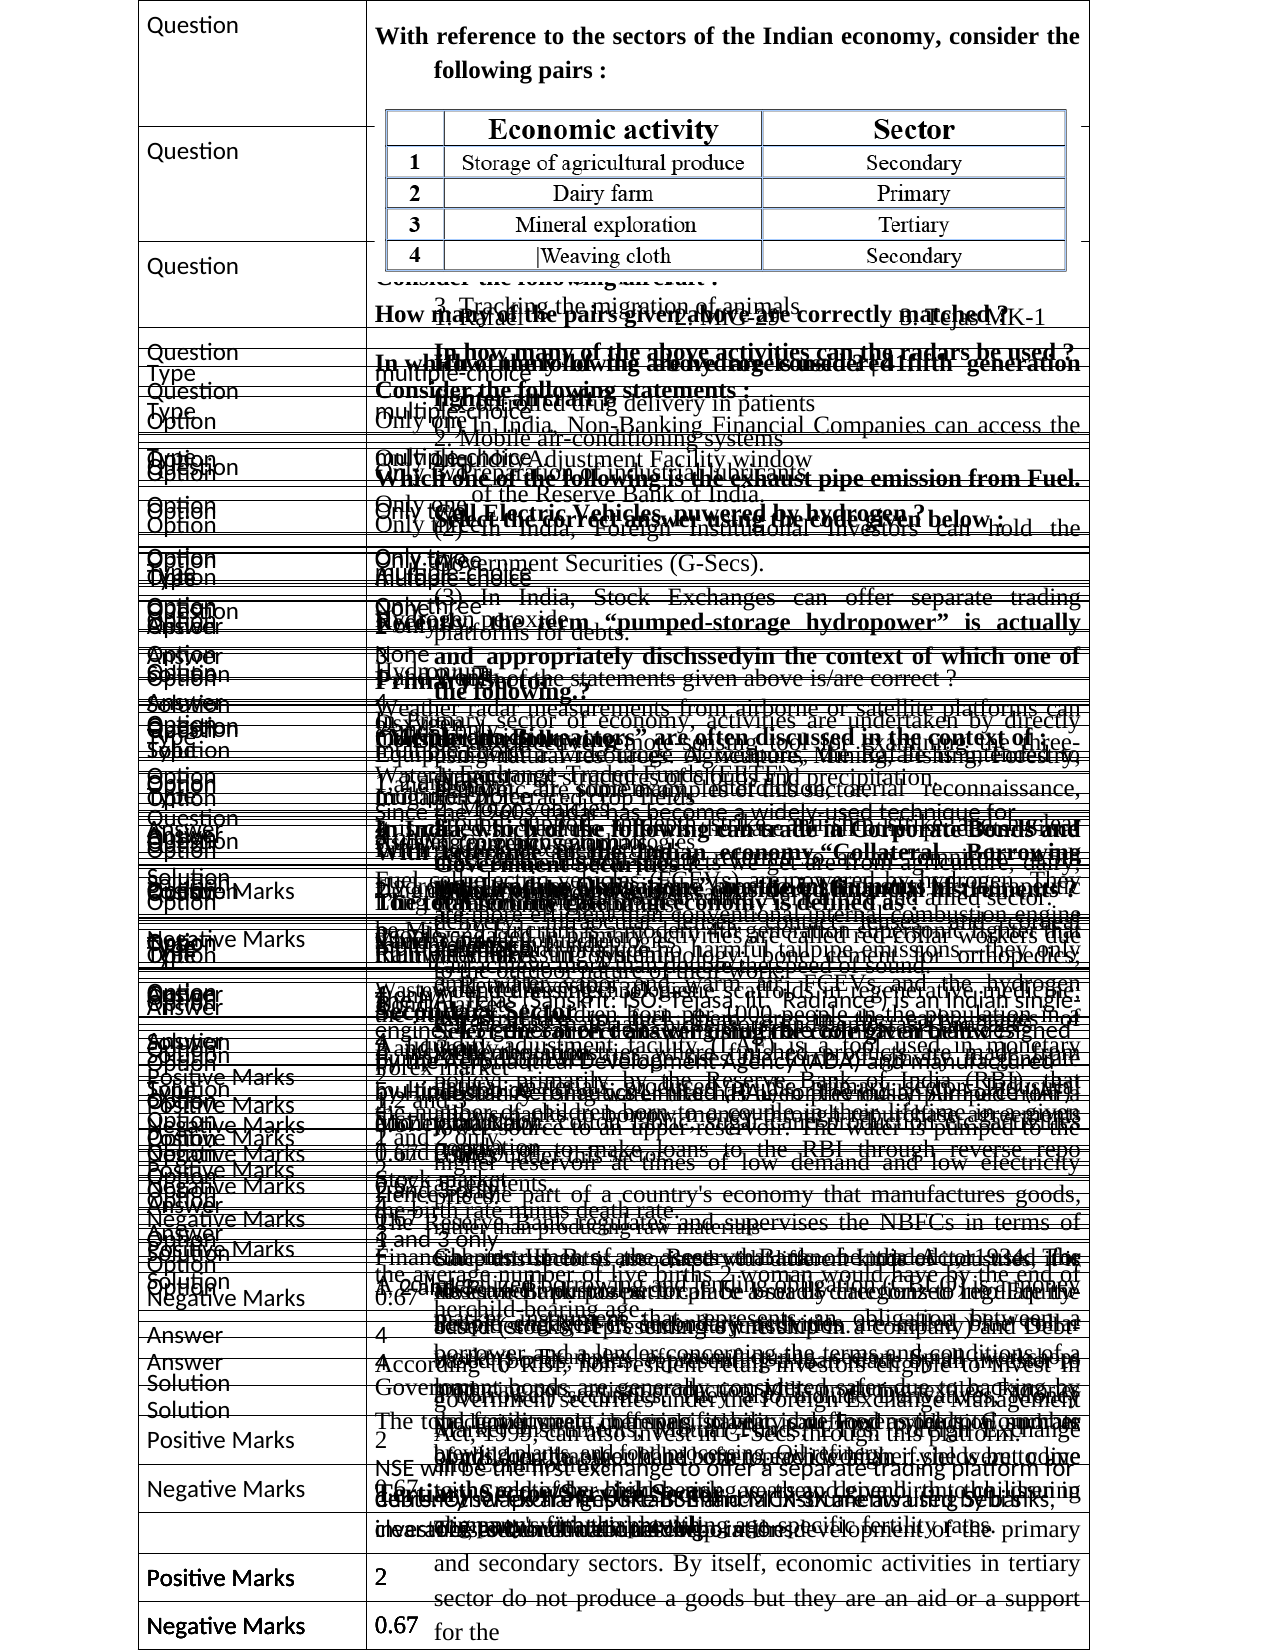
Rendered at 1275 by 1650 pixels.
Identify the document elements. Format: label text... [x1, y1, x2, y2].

table_cell Primary Sector In Primary sector of economy, activities are undertaken by directly using natural resources. Agriculture, Mining, Fishing, Forestry, Dairy etc. are some examples of this sector. It is called so because it forms the base for all other products. Since most of the natural products we get are from agriculture, dairy, forestry, fishing, it is also called Agriculture and allied sector. People engaged in primary activities are called red-collar workers due to the outdoor nature of their work. Secondary Sector It includes the industries where finished products are made from natural materials produced in the primary sector. Industrial production, cotton fabric, sugar cane production etc. activities comes under this sector. Hence its the part of a country's economy that manufactures goods, rather than producing raw materials Since this sector is associated with different kinds of industries, it is also called industrial sector. People engaged in secondary activities are called blue collar workers. Examples of manufacturing sector: Small workshops producing pots, artisan production. Mills producing textiles, Factories producing steel, chemicals, plastic, car. Food production such as brewing plants, and food processing. Oil refinery. Tertiary Sector/Service Sector This sector’s activities help in the development of the primary and secondary sectors. By itself, economic activities in tertiary sector do not produce a goods but they are an aid or a support for the production. Goods transported by trucks or trains, banking, insurance, finance etc. come under the sector. It provides the value addition to a product same as secondary sector. This sector jobs are called white collar jobs. [367, 650, 1089, 1650]
table_cell Option [139, 553, 366, 600]
table_cell Type [139, 349, 366, 396]
table_cell Answer [139, 601, 366, 649]
table_cell Solution [139, 650, 366, 1650]
table_cell Option [139, 449, 366, 500]
table_cell Option [139, 501, 366, 552]
table_cell multiple-choice [367, 349, 1089, 396]
picture [374, 101, 1082, 282]
table_cell Option [139, 397, 366, 448]
table_cell All four [367, 553, 1089, 600]
table_cell Only two [367, 449, 1089, 500]
table_cell 2 [367, 601, 1089, 649]
table_header Question [139, 1, 366, 347]
table_cell Only three [367, 501, 1089, 552]
table_cell Only one [367, 397, 1089, 448]
table_header With reference to the sectors of the Indian economy, consider the following pairs : How many of the pairs given above are correctly matched ? [367, 1, 1089, 347]
